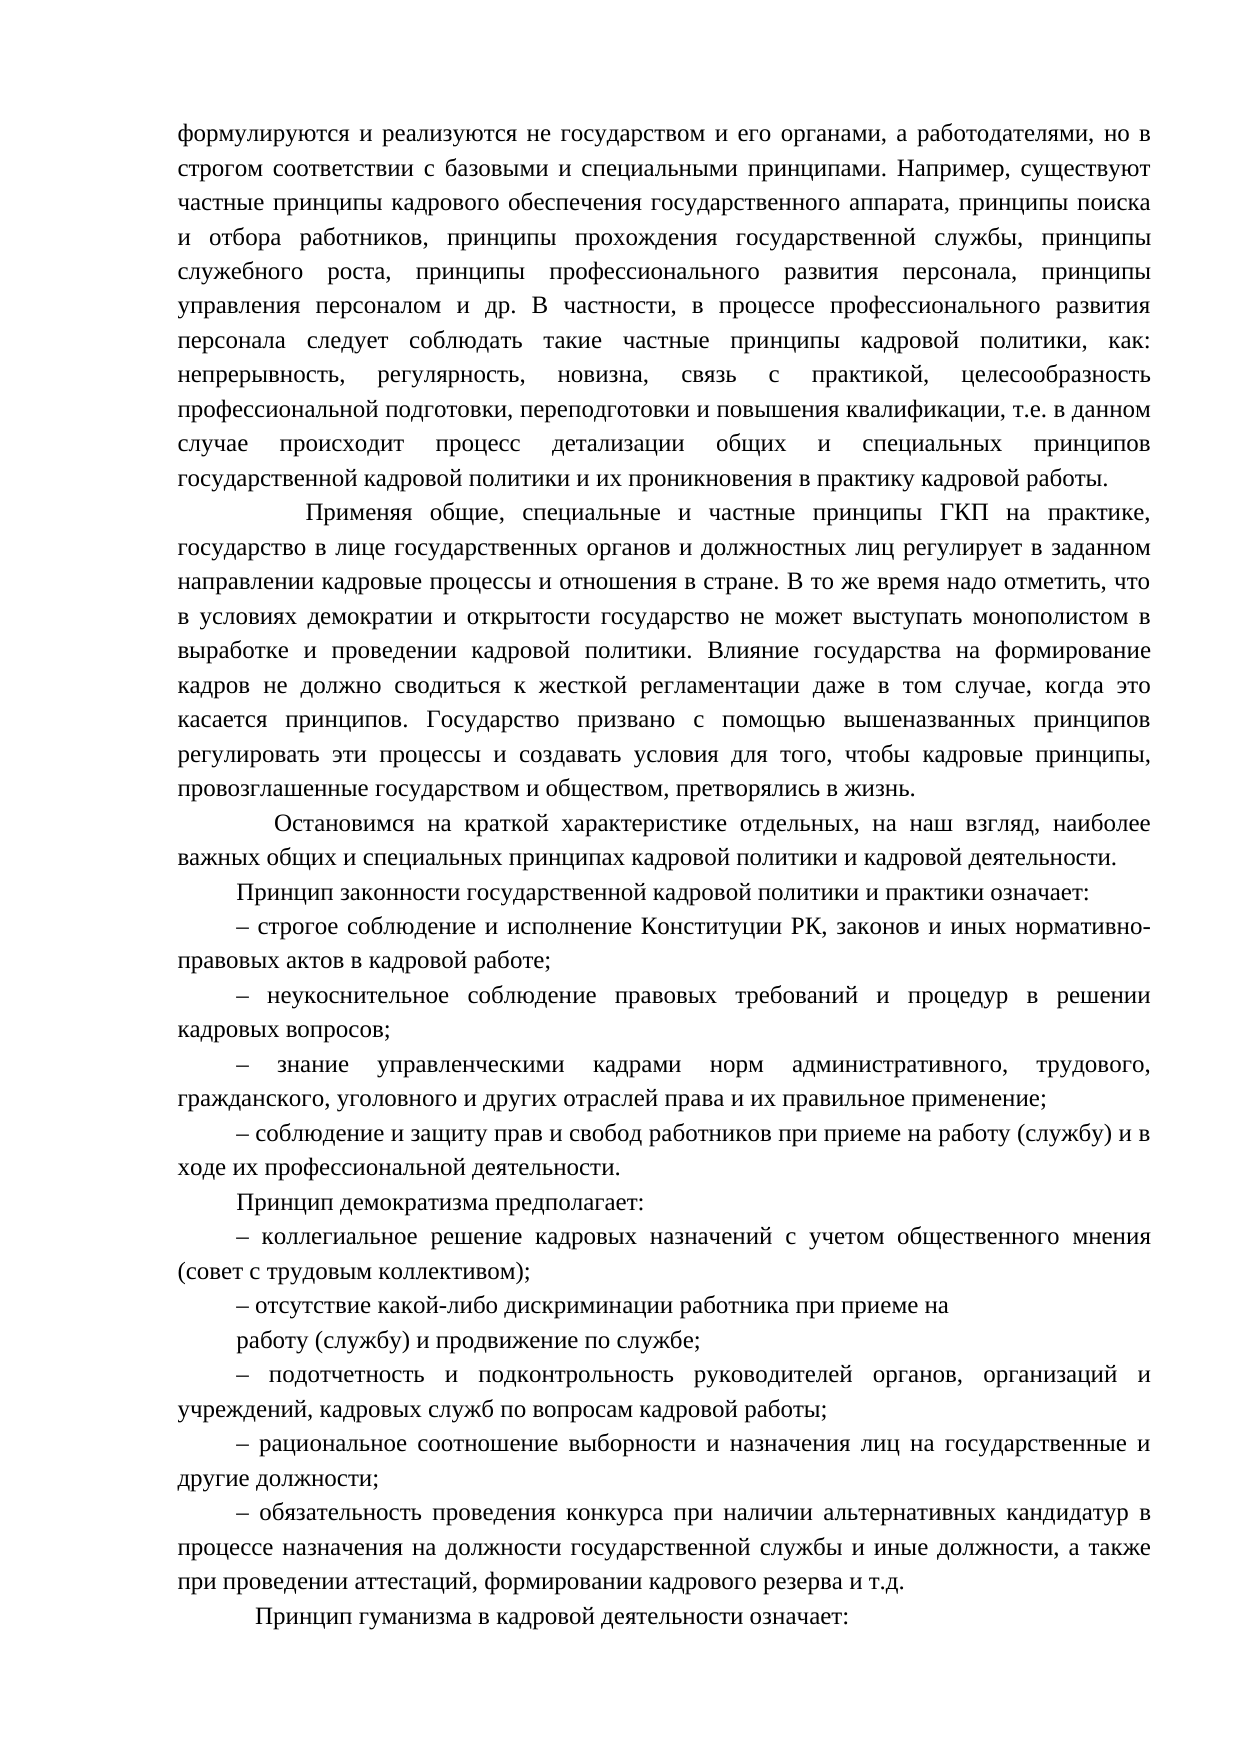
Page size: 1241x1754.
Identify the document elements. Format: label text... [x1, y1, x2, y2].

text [177, 118, 1152, 492]
text – рациональное соотношение выборности и назначения лиц на государственные и другие должности; [177, 1428, 1152, 1492]
text Принцип законности государственной кадровой политики и практики означает: [177, 877, 1152, 905]
text – строгое соблюдение и исполнение Конституции РК, законов и иных нормативно-правовых актов в кадровой работе; [177, 911, 1152, 974]
text – соблюдение и защиту прав и свобод работников при приеме на работу (службу) и в ходе их профессиональной деятельности. [177, 1118, 1152, 1181]
text – знание управленческими кадрами норм административного, трудового, гражданского, уголовного и других отраслей права и их правильное применение; [177, 1049, 1152, 1112]
text Принцип гуманизма в кадровой деятельности означает: [177, 1601, 1152, 1629]
text Принцип демократизма предполагает: [177, 1187, 1152, 1216]
text – обязательность проведения конкурса при наличии альтернативных кандидатур в процессе назначения на должности государственной службы и иные должности, а также при проведении аттестаций, формировании кадрового резерва и т.д. [177, 1497, 1152, 1595]
text – неукоснительное соблюдение правовых требований и процедур в решении кадровых вопросов; [177, 980, 1152, 1043]
text – отсутствие какой-либо дискриминации работника при приеме на [177, 1290, 1152, 1319]
text – коллегиальное решение кадровых назначений с учетом общественного мнения (совет с трудовым коллективом); [177, 1221, 1152, 1285]
text Остановимся на краткой характеристике отдельных, на наш взгляд, наиболее важных общих и специальных принципах кадровой политики и кадровой деятельности. [177, 808, 1152, 871]
text Применяя общие, специальные и частные принципы ГКП на практике, государство в лице государственных органов и должностных лиц регулирует в заданном направлении кадровые процессы и отношения в стране. В то же время надо отметить, что в условиях демократии и открытости государство не может выступать монополистом в выработке и проведении кадровой политики. Влияние государства на формирование кадров не должно сводиться к жесткой регламентации даже в том случае, когда это касается принципов. Государство призвано с помощью вышеназванных принципов регулировать эти процессы и создавать условия для того, чтобы кадровые принципы, провозглашенные государством и обществом, претворялись в жизнь. [177, 497, 1152, 802]
text – подотчетность и подконтрольность руководителей органов, организаций и учреждений, кадровых служб по вопросам кадровой работы; [177, 1359, 1152, 1423]
text работу (службу) и продвижение по службе; [177, 1325, 1152, 1354]
